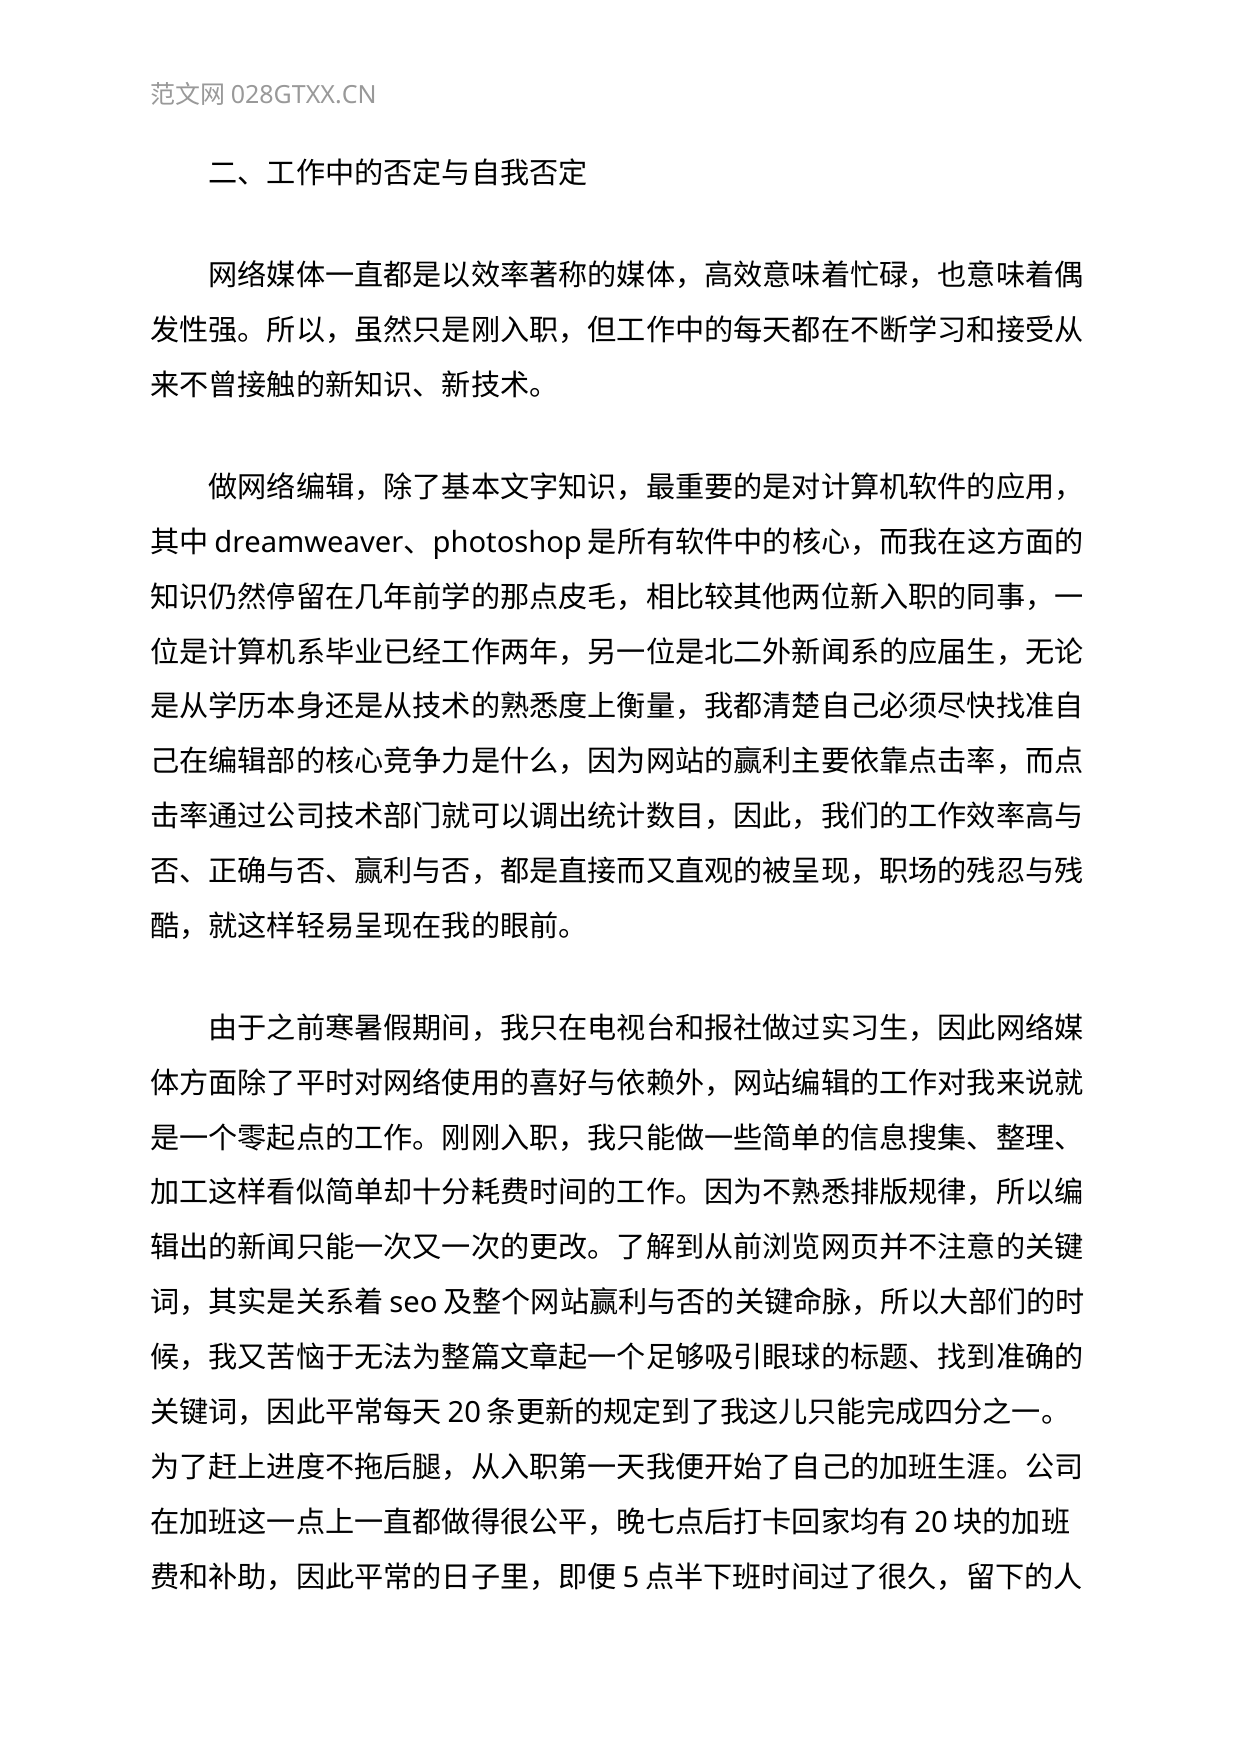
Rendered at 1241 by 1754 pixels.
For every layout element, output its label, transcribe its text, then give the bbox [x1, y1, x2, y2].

text 二、工作中的否定与自我否定 [150, 150, 1090, 192]
text 做网络编辑，除了基本文字知识，最重要的是对计算机软件的应用，其中dreamweaver、photoshop是所有软件中的核心，而我在这方面的知识仍然停留在几年前学的那点皮毛，相比较其他两位新入职的同事，一位是计算机系毕业已经工作两年，另一位是北二外新闻系的应届生，无论是从学历本身还是从技术的熟悉度上衡量，我都清楚自己必须尽快找准自己在编辑部的核心竞争力是什么，因为网站的赢利主要依靠点击率，而点击率通过公司技术部门就可以调出统计数目，因此，我们的工作效率高与否、正确与否、赢利与否，都是直接而又直观的被呈现，职场的残忍与残酷，就这样轻易呈现在我的眼前。 [150, 463, 1090, 945]
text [150, 1004, 1090, 1596]
text 网络媒体一直都是以效率著称的媒体，高效意味着忙碌，也意味着偶发性强。所以，虽然只是刚入职，但工作中的每天都在不断学习和接受从来不曾接触的新知识、新技术。 [150, 252, 1090, 404]
